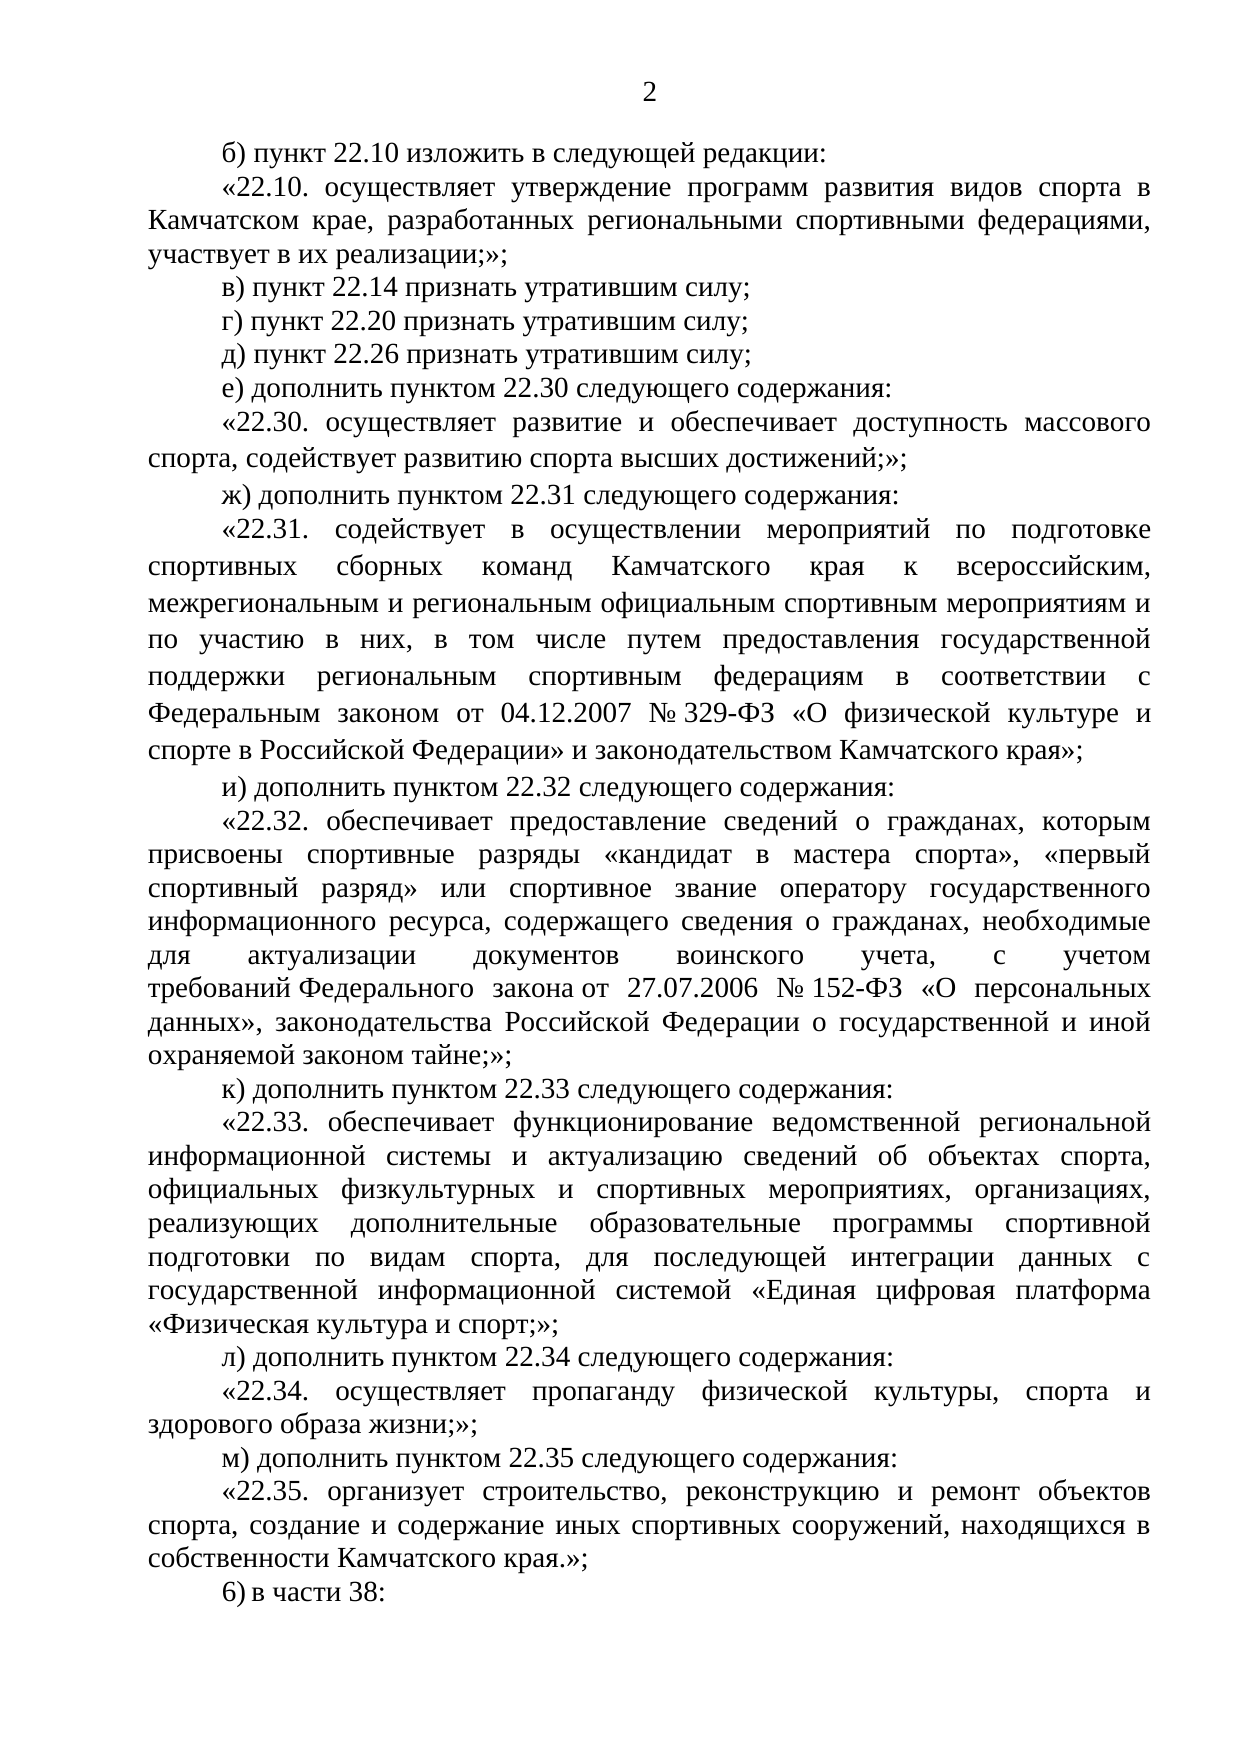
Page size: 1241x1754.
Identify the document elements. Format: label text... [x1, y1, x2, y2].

text л) дополнить пунктом 22.34 следующего содержания: [148, 1339, 1152, 1373]
text «22.33. обеспечивает функционирование ведомственной региональной информационной системы и актуализацию сведений об объектах спорта, официальных физкультурных и спортивных мероприятиях, организациях, реализующих дополнительные образовательные программы спортивной подготовки по видам спорта, для последующей интеграции данных с государственной информационной системой «Единая цифровая платформа «Физическая культура и спорт;»; [148, 1104, 1152, 1339]
text «22.10. осуществляет утверждение программ развития видов спорта в Камчатском крае, разработанных региональными спортивными федерациями, участвует в их реализации;»; [148, 169, 1152, 269]
text ж) дополнить пунктом 22.31 следующего содержания: [148, 477, 1152, 511]
text в) пункт 22.14 признать утратившим силу; [148, 269, 1152, 303]
text е) дополнить пунктом 22.30 следующего содержания: [148, 370, 1152, 404]
text м) дополнить пунктом 22.35 следующего содержания: [148, 1440, 1152, 1473]
text к) дополнить пунктом 22.33 следующего содержания: [148, 1071, 1152, 1104]
text и) дополнить пунктом 22.32 следующего содержания: [148, 769, 1152, 803]
text б) пункт 22.10 изложить в следующей редакции: [148, 135, 1152, 169]
text «22.34. осуществляет пропаганду физической культуры, спорта и здорового образа жизни;»; [148, 1373, 1152, 1440]
text «22.32. обеспечивает предоставление сведений о гражданах, которым присвоены спортивные разряды «кандидат в мастера спорта», «первый спортивный разряд» или спортивное звание оператору государственного информационного ресурса, содержащего сведения о гражданах, необходимые для актуализации документов воинского учета, с учетом требований Федерального закона от 27.07.2006 № 152-ФЗ «О персональных данных», законодательства Российской Федерации о государственной и иной охраняемой законом тайне;»; [148, 803, 1152, 1071]
text «22.31. содействует в осуществлении мероприятий по подготовке спортивных сборных команд Камчатского края к всероссийским, межрегиональным и региональным официальным спортивным мероприятиям и по участию в них, в том числе путем предоставления государственной поддержки региональным спортивным федерациям в соответствии с Федеральным законом от 04.12.2007 № 329-ФЗ «О физической культуре и спорте в Российской Федерации» и законодательством Камчатского края»; [148, 511, 1152, 766]
text «22.35. организует строительство, реконструкцию и ремонт объектов спорта, создание и содержание иных спортивных сооружений, находящихся в собственности Камчатского края.»; [148, 1473, 1152, 1574]
text г) пункт 22.20 признать утратившим силу; [148, 303, 1152, 337]
text «22.30. осуществляет развитие и обеспечивает доступность массового спорта, содействует развитию спорта высших достижений;»; [148, 404, 1152, 474]
list в части 38: [222, 1574, 1152, 1608]
text д) пункт 22.26 признать утратившим силу; [148, 337, 1152, 370]
